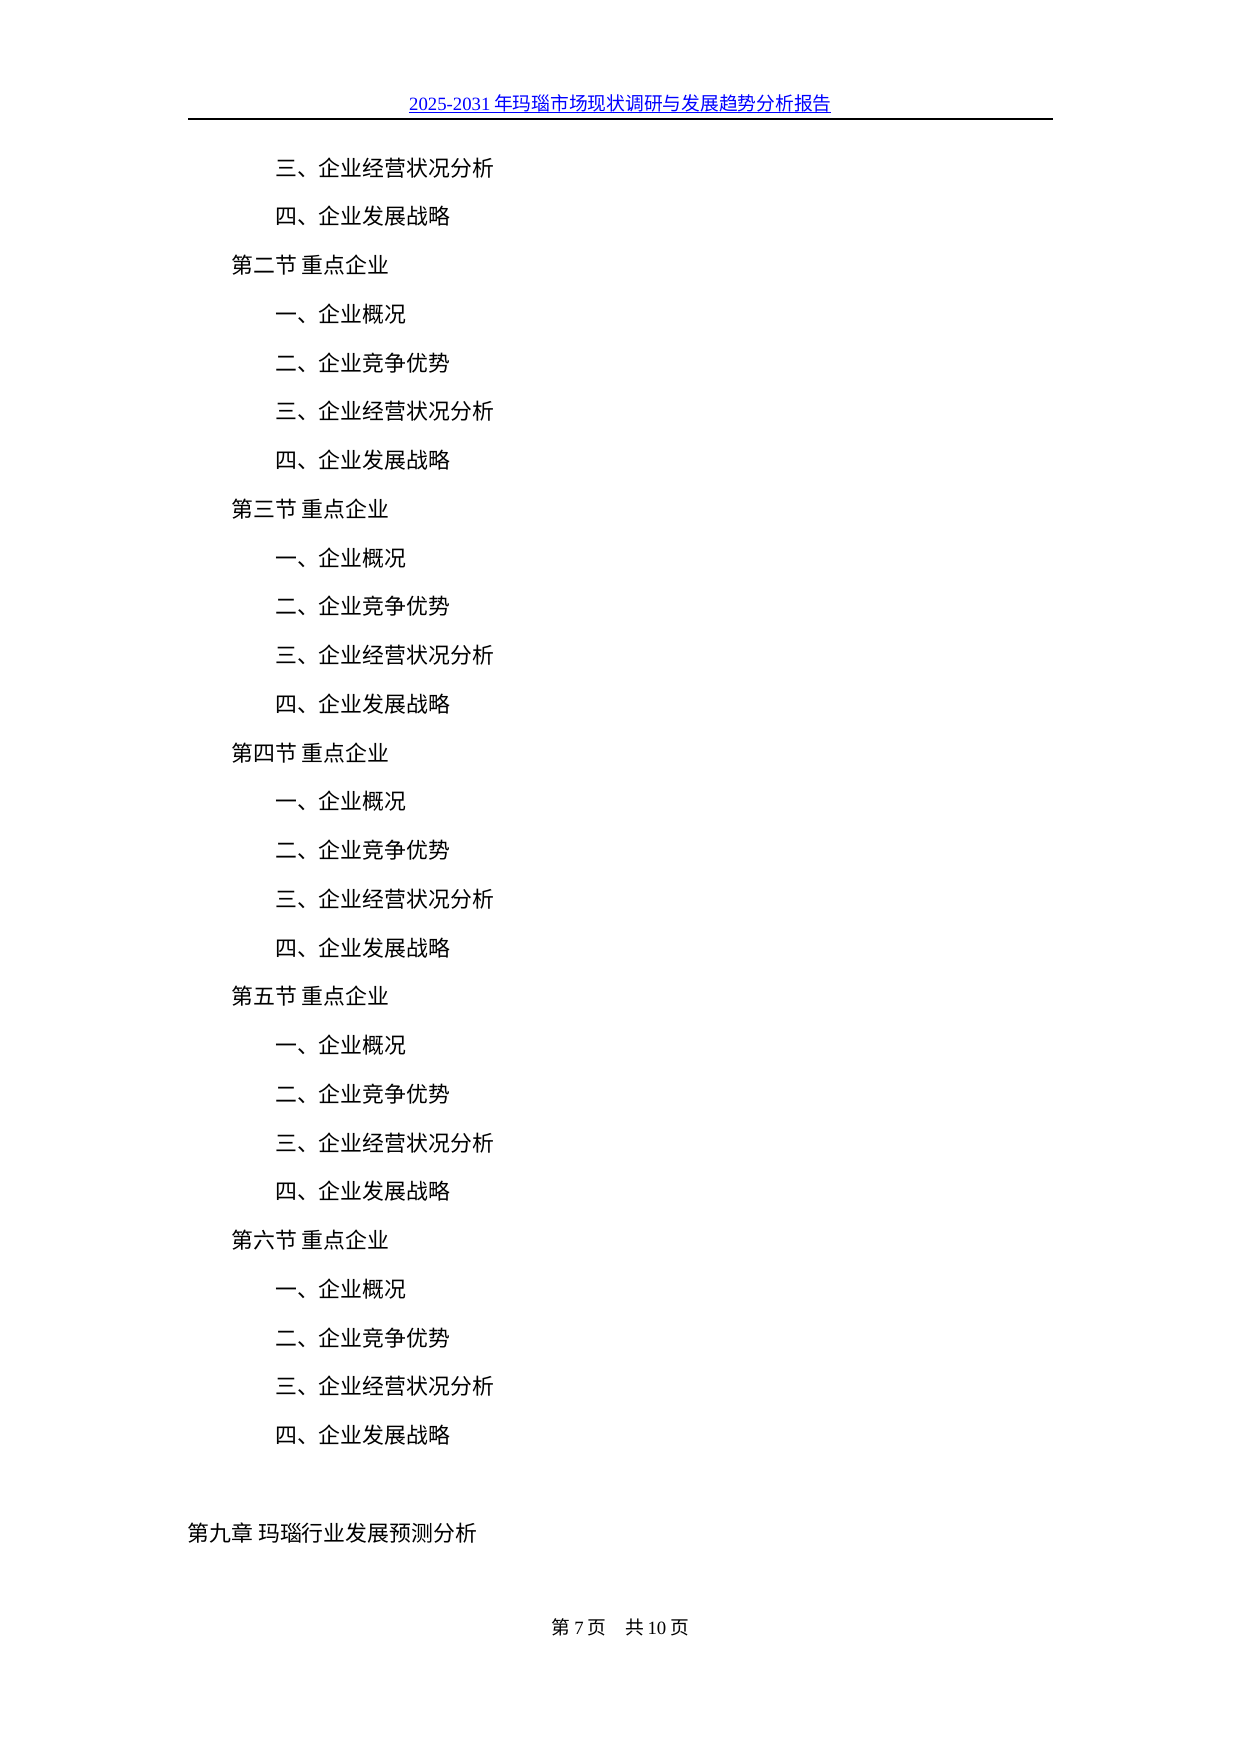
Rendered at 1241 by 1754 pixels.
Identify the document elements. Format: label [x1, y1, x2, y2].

text [187, 150, 1053, 1548]
